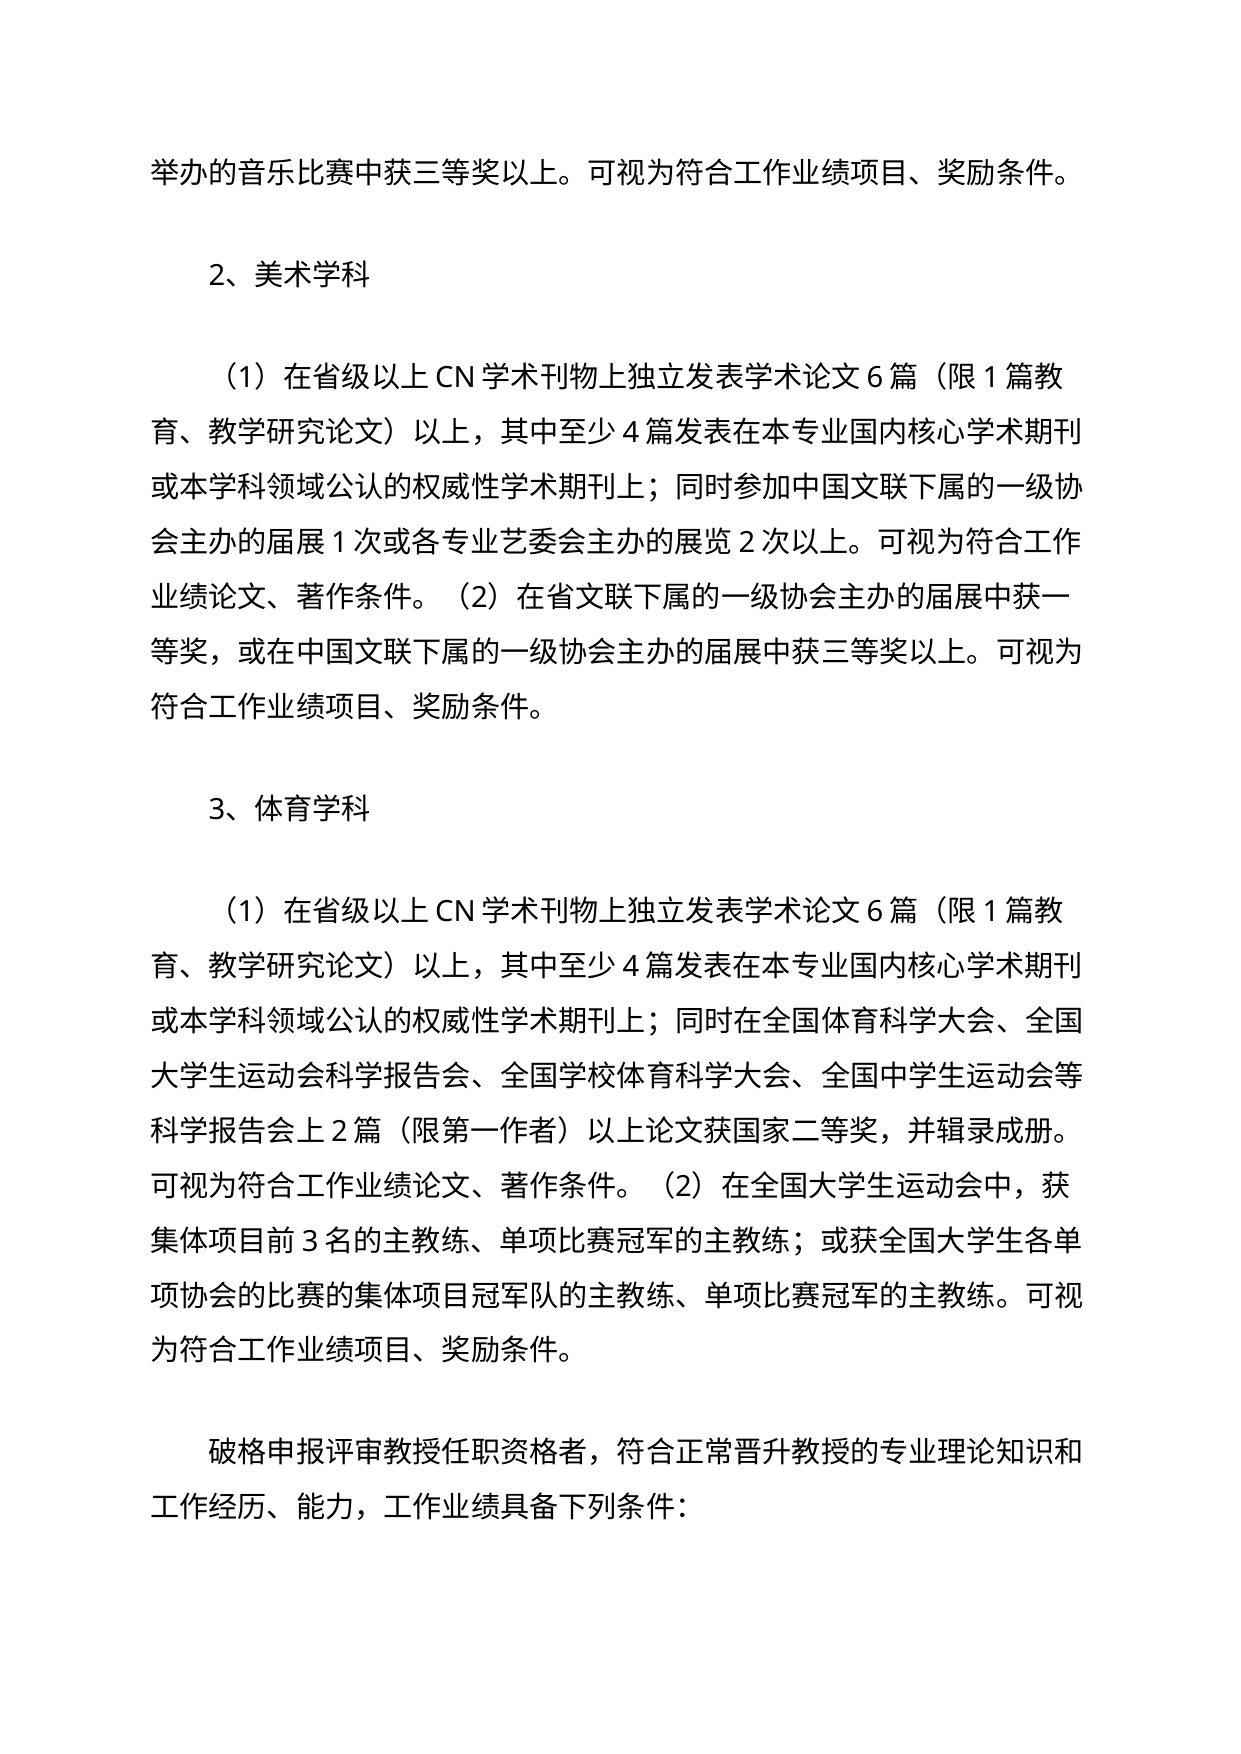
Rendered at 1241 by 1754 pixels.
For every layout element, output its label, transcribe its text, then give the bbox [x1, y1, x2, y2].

text 2、美术学科 [150, 252, 1090, 294]
text 破格申报评审教授任职资格者，符合正常晋升教授的专业理论知识和工作经历、能力，工作业绩具备下列条件： [150, 1429, 1090, 1526]
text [150, 150, 1090, 192]
text 3、体育学科 [150, 785, 1090, 828]
text （1）在省级以上CN学术刊物上独立发表学术论文6篇（限1篇教育、教学研究论文）以上，其中至少4篇发表在本专业国内核心学术期刊或本学科领域公认的权威性学术期刊上；同时参加中国文联下属的一级协会主办的届展1次或各专业艺委会主办的展览2次以上。可视为符合工作业绩论文、著作条件。（2）在省文联下属的一级协会主办的届展中获一等奖，或在中国文联下属的一级协会主办的届展中获三等奖以上。可视为符合工作业绩项目、奖励条件。 [150, 354, 1090, 726]
text （1）在省级以上CN学术刊物上独立发表学术论文6篇（限1篇教育、教学研究论文）以上，其中至少4篇发表在本专业国内核心学术期刊或本学科领域公认的权威性学术期刊上；同时在全国体育科学大会、全国大学生运动会科学报告会、全国学校体育科学大会、全国中学生运动会等科学报告会上2篇（限第一作者）以上论文获国家二等奖，并辑录成册。可视为符合工作业绩论文、著作条件。（2）在全国大学生运动会中，获集体项目前3名的主教练、单项比赛冠军的主教练；或获全国大学生各单项协会的比赛的集体项目冠军队的主教练、单项比赛冠军的主教练。可视为符合工作业绩项目、奖励条件。 [150, 887, 1090, 1369]
